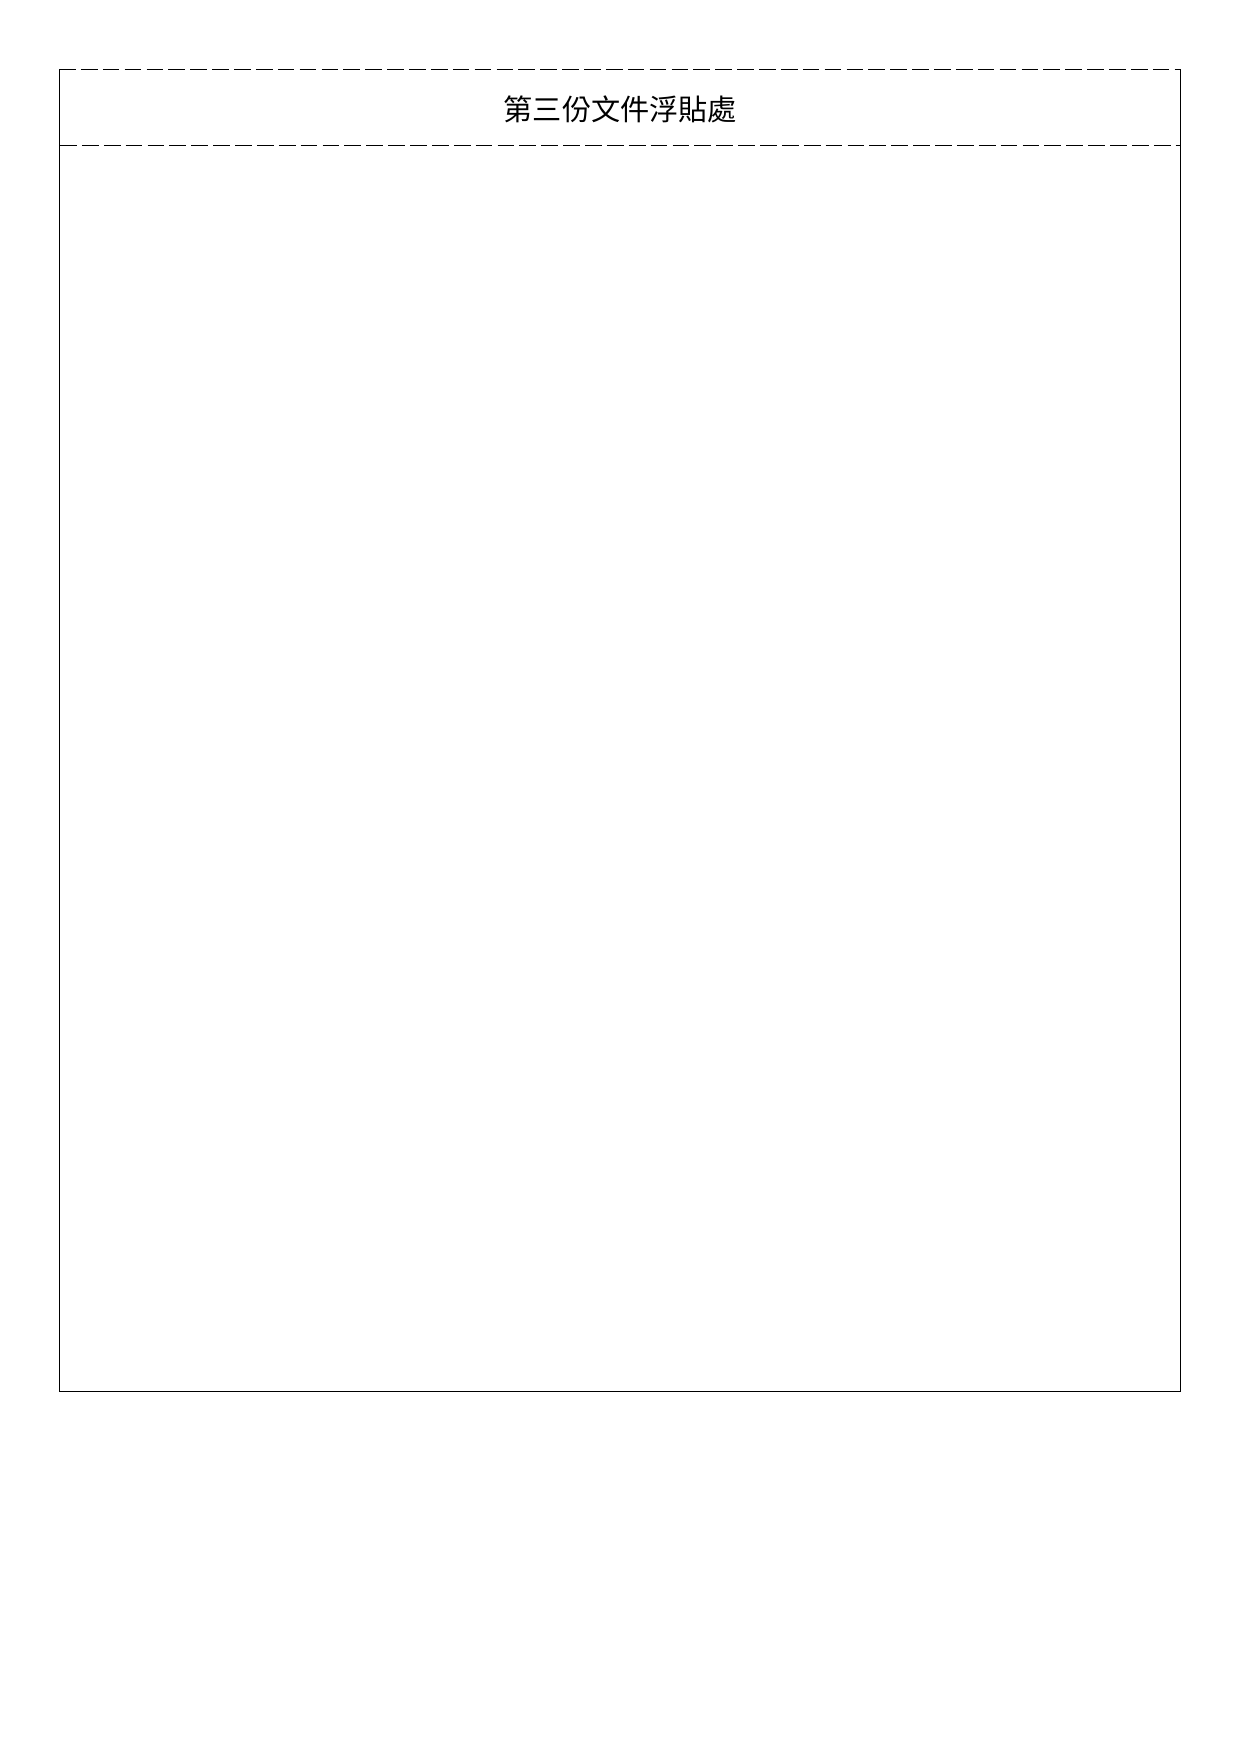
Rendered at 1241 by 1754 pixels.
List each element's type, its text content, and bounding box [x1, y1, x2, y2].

table_cell [60, 145, 1180, 1391]
table_cell 第三份文件浮貼處 [60, 69, 1180, 145]
